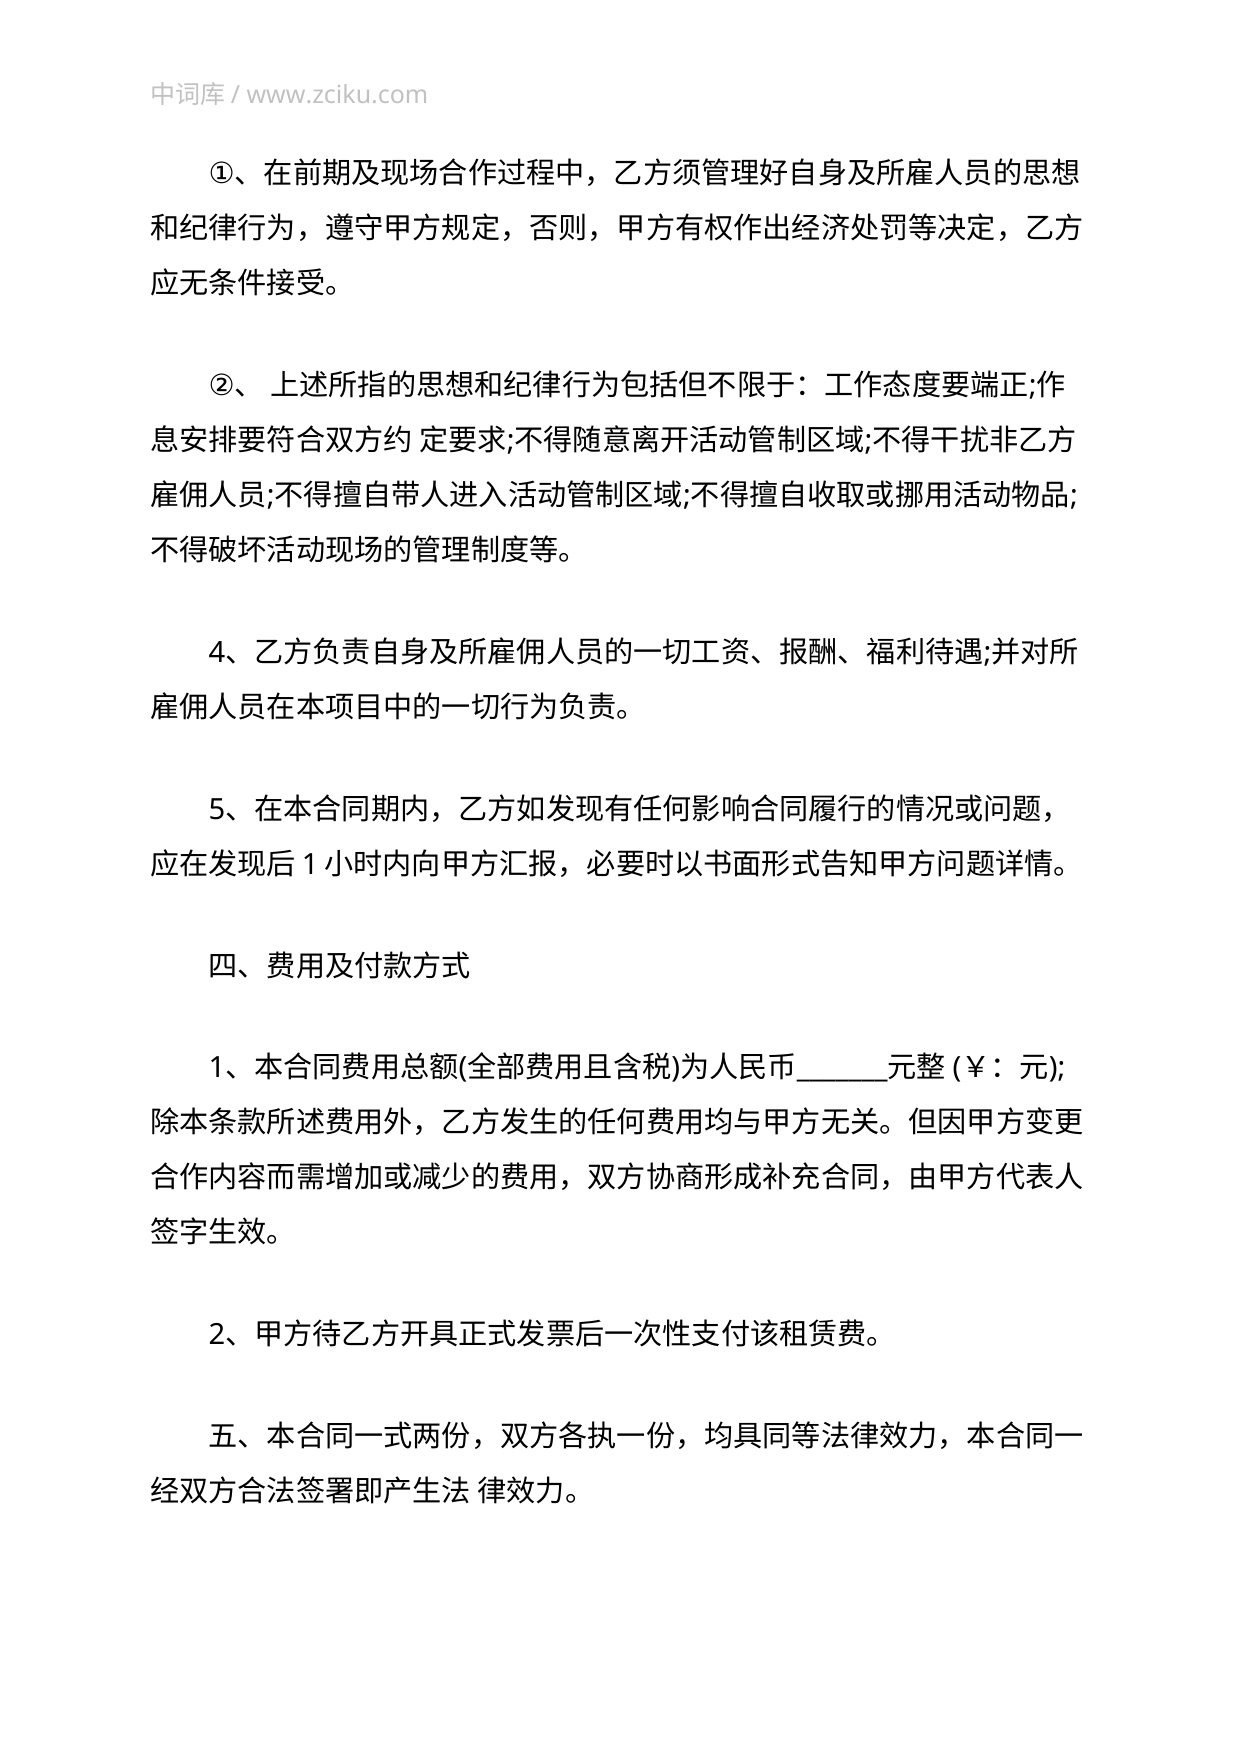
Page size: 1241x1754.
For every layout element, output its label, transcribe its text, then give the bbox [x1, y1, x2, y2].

text 四、费用及付款方式 [150, 942, 1090, 984]
text ②、 上述所指的思想和纪律行为包括但不限于：工作态度要端正;作息安排要符合双方约 定要求;不得随意离开活动管制区域;不得干扰非乙方雇佣人员;不得擅自带人进入活动管制区域;不得擅自收取或挪用活动物品;不得破坏活动现场的管理制度等。 [150, 362, 1090, 569]
text ①、在前期及现场合作过程中，乙方须管理好自身及所雇人员的思想和纪律行为，遵守甲方规定，否则，甲方有权作出经济处罚等决定，乙方应无条件接受。 [150, 150, 1090, 302]
text 5、在本合同期内，乙方如发现有任何影响合同履行的情况或问题，应在发现后1小时内向甲方汇报，必要时以书面形式告知甲方问题详情。 [150, 785, 1090, 883]
text 1、本合同费用总额(全部费用且含税)为人民币_______元整 (￥：元);除本条款所述费用外，乙方发生的任何费用均与甲方无关。但因甲方变更合作内容而需增加或减少的费用，双方协商形成补充合同，由甲方代表人签字生效。 [150, 1044, 1090, 1251]
text 2、甲方待乙方开具正式发票后一次性支付该租赁费。 [150, 1311, 1090, 1353]
text 五、本合同一式两份，双方各执一份，均具同等法律效力，本合同一经双方合法签署即产生法 律效力。 [150, 1412, 1090, 1510]
text 4、乙方负责自身及所雇佣人员的一切工资、报酬、福利待遇;并对所雇佣人员在本项目中的一切行为负责。 [150, 628, 1090, 726]
